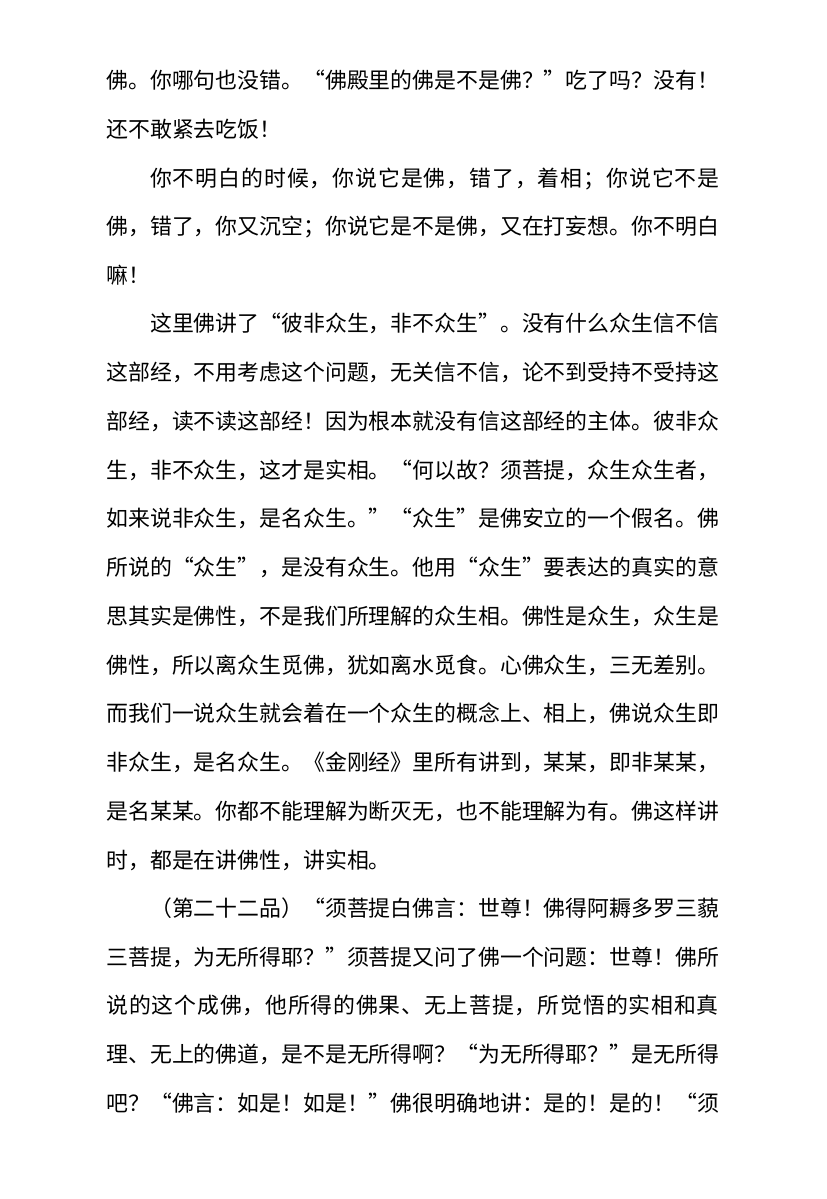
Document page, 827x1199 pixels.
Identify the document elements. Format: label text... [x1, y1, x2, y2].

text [106, 891, 721, 1118]
text 你不明白的时候，你说它是佛，错了，着相；你说它不是佛，错了，你又沉空；你说它是不是佛，又在打妄想。你不明白嘛！ [106, 160, 721, 290]
text 这里佛讲了“彼非众生，非不众生”。没有什么众生信不信这部经，不用考虑这个问题，无关信不信，论不到受持不受持这部经，读不读这部经！因为根本就没有信这部经的主体。彼非众生，非不众生，这才是实相。“何以故？须菩提，众生众生者，如来说非众生，是名众生。”“众生”是佛安立的一个假名。佛所说的“众生”，是没有众生。他用“众生”要表达的真实的意思其实是佛性，不是我们所理解的众生相。佛性是众生，众生是佛性，所以离众生觅佛，犹如离水觅食。心佛众生，三无差别。而我们一说众生就会着在一个众生的概念上、相上，佛说众生即非众生，是名众生。《金刚经》里所有讲到，某某，即非某某，是名某某。你都不能理解为断灭无，也不能理解为有。佛这样讲时，都是在讲佛性，讲实相。 [106, 306, 721, 875]
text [106, 63, 721, 144]
